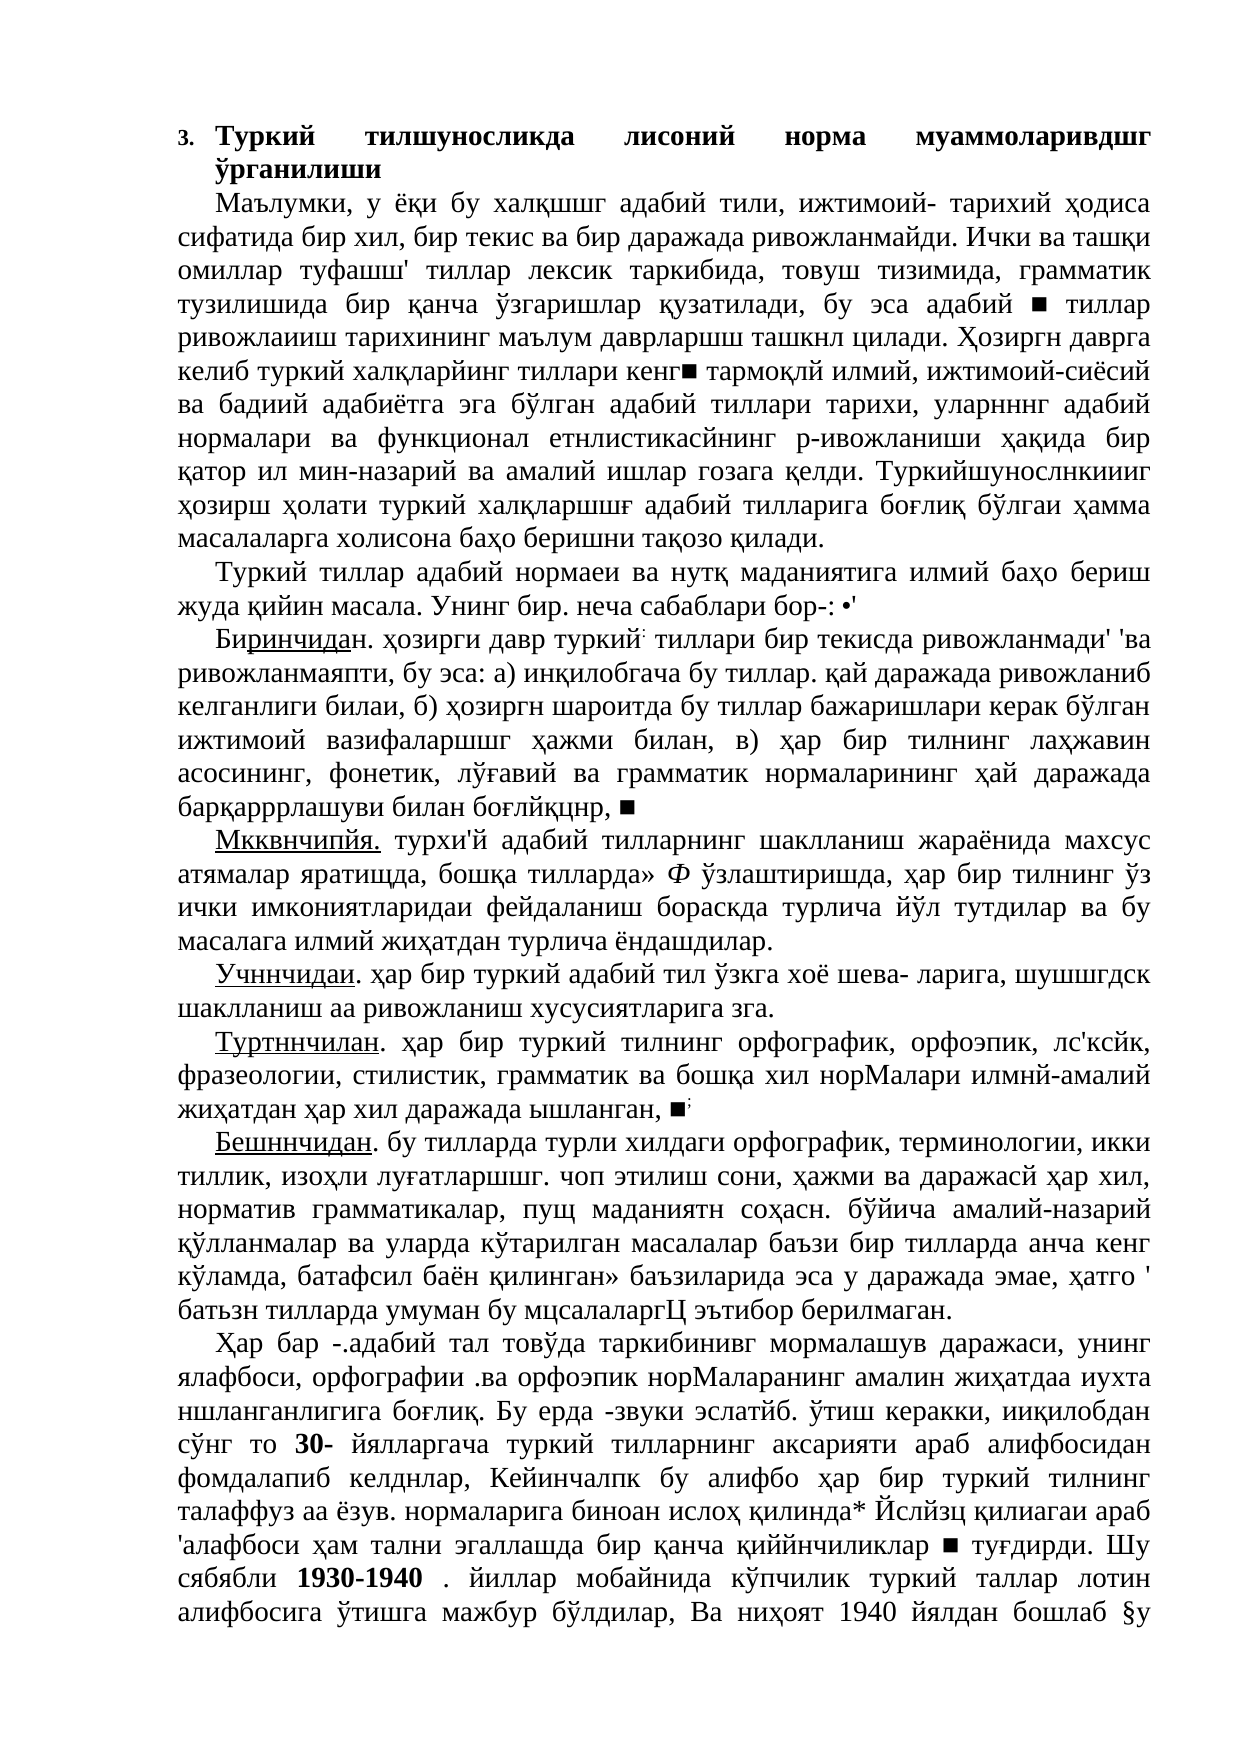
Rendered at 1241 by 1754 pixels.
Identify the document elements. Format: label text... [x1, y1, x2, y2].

text Мкквнчипйя. турхи'й адабий тилларнинг шаклланиш жараёнида махсус атямалар яратищда, бошқа тилларда» Ф ўзлаштиришда, ҳар бир тилнинг ўз ички имкониятларидаи фейдаланиш бораскда турлича йўл тутдилар ва бу масалага илмий жиҳатдан турлича ёндашдилар. [177, 822, 1152, 957]
text Биринчидан. ҳозирги давр туркий: тиллари бир текисда ривожланмади' 'ва ривожланмаяпти, бу эса: а) инқилобгача бу тиллар. қай даражада ривожланиб келганлиги билаи, б) ҳозиргн шароитда бу тиллар бажаришлари керак бўлган ижтимоий вазифаларшшг ҳажми билан, в) ҳар бир тилнинг лаҳжавин асосининг, фонетик, лўғавий ва грамматик нормаларининг ҳай даражада барқарррлашуви билан боғлйқцнр, ■ [177, 621, 1152, 822]
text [177, 1326, 1152, 1627]
text Учннчидаи. ҳар бир туркий адабий тил ўзкга хоё шева- ларига, шушшгдск шаклланиш аа ривожланиш хусусиятларига зга. [177, 957, 1152, 1024]
text Бешннчидан. бу тилларда турли хилдаги орфографик, терминологии, икки тиллик, изоҳли луғатларшшг. чоп этилиш сони, ҳажми ва даражасй ҳар хил, норматив грамматикалар, пущ маданиятн соҳасн. бўйича амалий-назарий қўлланмалар ва уларда кўтарилган масалалар баъзи бир тилларда анча кенг кўламда, батафсил баён қилинган» баъзиларида эса у даражада эмае, ҳатго ' батьзн тилларда умуман бу мцсалаларгЦ эътибор берилмаган. [177, 1124, 1152, 1326]
text Туртннчилан. ҳар бир туркий тилнинг орфографик, орфоэпик, лс'ксйк, фразеологии, стилистик, грамматик ва бошқа хил норМалари илмнй-амалий жиҳатдан ҳар хил даражада ышланган, ■; [177, 1024, 1152, 1124]
text Маълумки, у ёқи бу халқшшг адабий тили, ижтимоий- тарихий ҳодиса сифатида бир хил, бир текис ва бир даражада ривожланмайди. Ички ва ташқи омиллар туфашш' тиллар лексик таркибида, товуш тизимида, грамматик тузилишида бир қанча ўзгаришлар қузатилади, бу эса адабий ■ тиллар ривожлаииш тарихининг маълум даврларшш ташкнл цилади. Ҳозиргн даврга келиб туркий халқларйинг тиллари кенг■ тармоқлй илмий, ижтимоий-сиёсий ва бадиий адабиётга эга бўлган адабий тиллари тарихи, уларнннг адабий нормалари ва функционал етнлистикасйнинг р-ивожланиши ҳақида бир қатор ил мин-назарий ва амалий ишлар гозага қелди. Туркийшунослнкиииг ҳозирш ҳолати туркий халқларшшғ адабий тилларига боғлиқ бўлгаи ҳамма масалаларга холисона баҳо беришни тақозо қилади. [177, 185, 1152, 554]
text Туркий тиллар адабий нормаеи ва нутқ маданиятига илмий баҳо бериш жуда қийин масала. Унинг бир. неча сабаблари бор-: •' [177, 554, 1152, 621]
list Туркий тилшуносликда лисоний норма муаммоларивдшг ўрганилиши [177, 118, 1152, 185]
